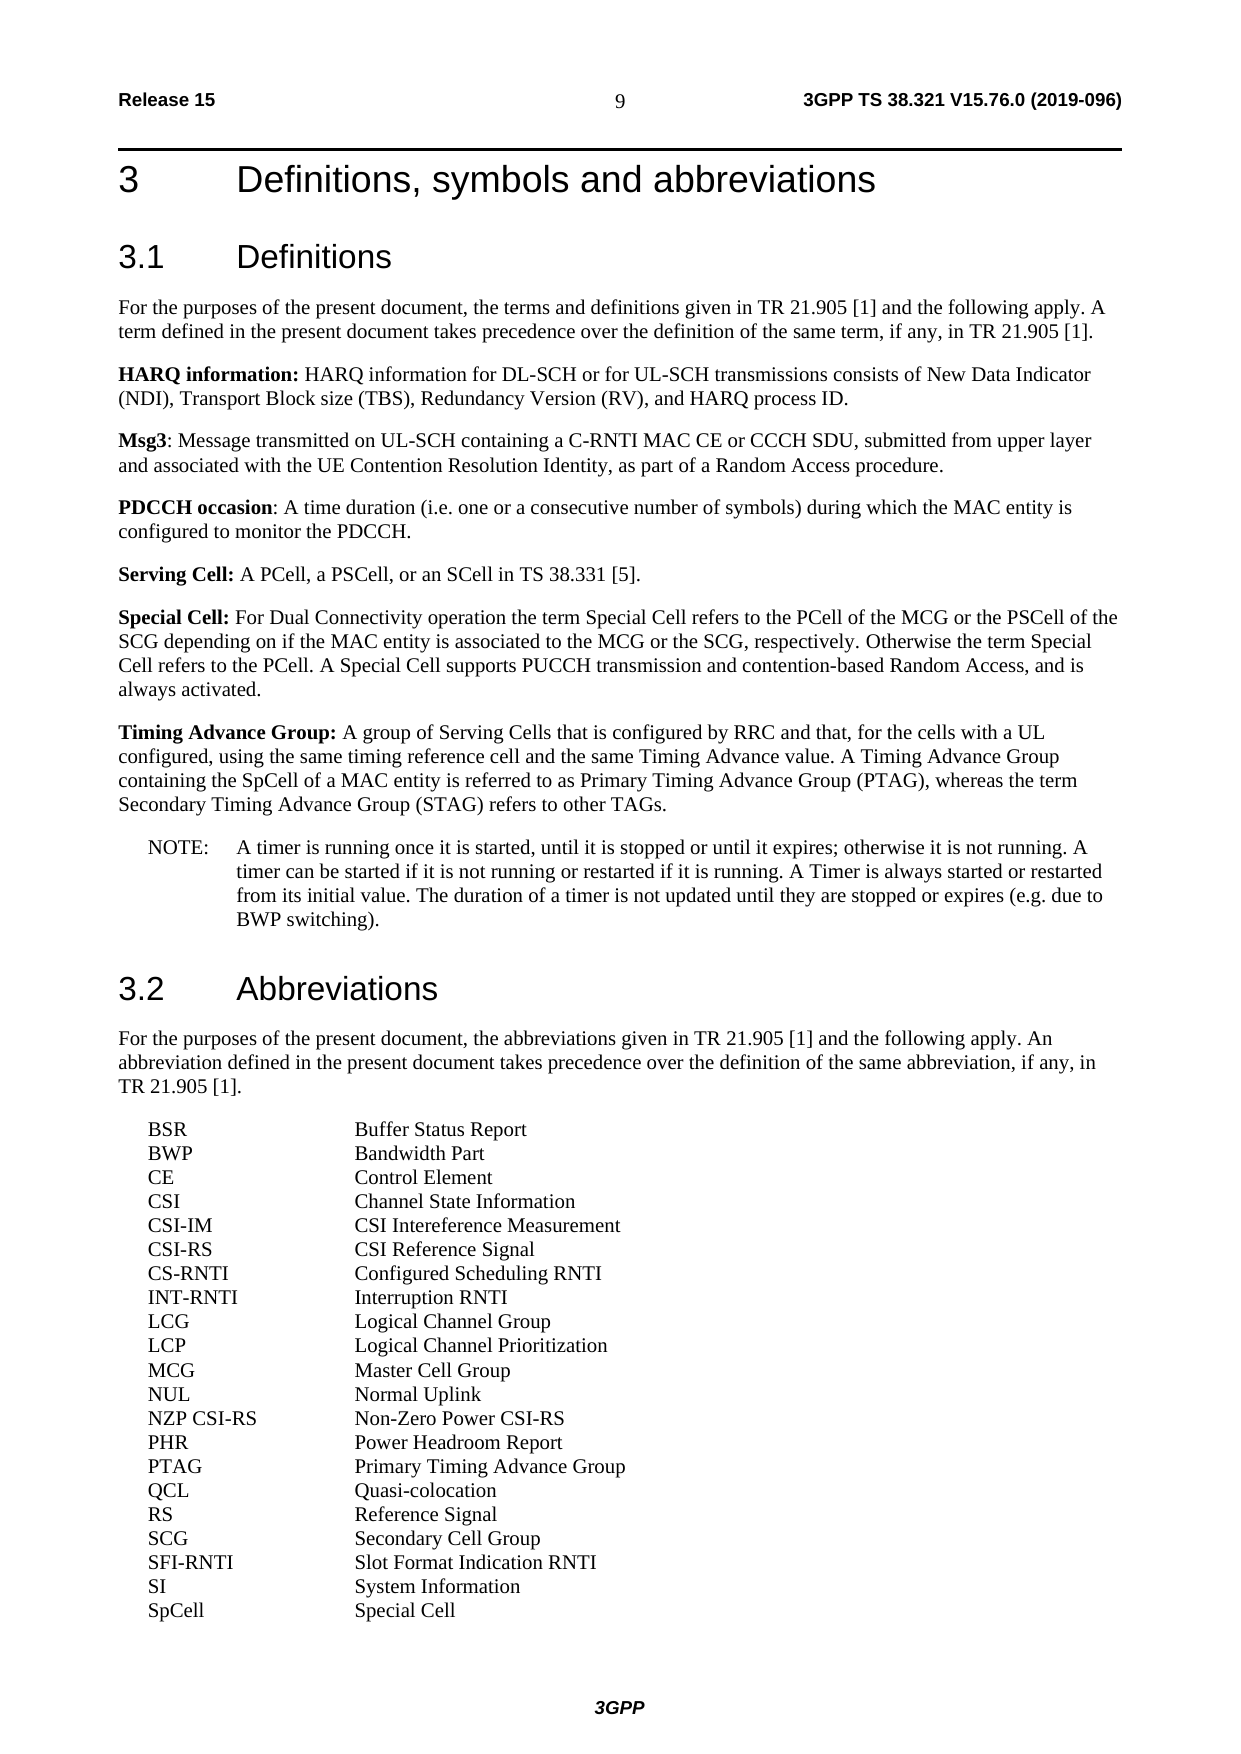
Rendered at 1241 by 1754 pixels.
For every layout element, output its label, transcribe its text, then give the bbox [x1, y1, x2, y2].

text SI System Information [148, 1574, 1122, 1598]
text LCP Logical Channel Prioritization [148, 1333, 1122, 1357]
text PTAG Primary Timing Advance Group [148, 1454, 1122, 1478]
text SFI-RNTI Slot Format Indication RNTI [148, 1550, 1122, 1574]
text NOTE: A timer is running once it is started, until it is stopped or until it expires; otherwise it is not running. A timer can be started if it is not running or restarted if it is running. A Timer is always started or restarted from its initial value. The duration of a timer is not updated until they are stopped or expires (e.g. due to BWP switching). [148, 835, 1122, 931]
text NUL Normal Uplink [148, 1382, 1122, 1406]
text CSI-IM CSI Intereference Measurement [148, 1213, 1122, 1237]
text MCG Master Cell Group [148, 1357, 1122, 1382]
text BSR Buffer Status Report [148, 1117, 1122, 1141]
text Special Cell: For Dual Connectivity operation the term Special Cell refers to the PCell of the MCG or the PSCell of the SCG depending on if the MAC entity is associated to the MCG or the SCG, respectively. Otherwise the term Special Cell refers to the PCell. A Special Cell supports PUCCH transmission and contention-based Random Access, and is always activated. [118, 605, 1122, 701]
text Timing Advance Group: A group of Serving Cells that is configured by RRC and that, for the cells with a UL configured, using the same timing reference cell and the same Timing Advance value. A Timing Advance Group containing the SpCell of a MAC entity is referred to as Primary Timing Advance Group (PTAG), whereas the term Secondary Timing Advance Group (STAG) refers to other TAGs. [118, 720, 1122, 816]
text CSI-RS CSI Reference Signal [148, 1237, 1122, 1261]
text PDCCH occasion: A time duration (i.e. one or a consecutive number of symbols) during which the MAC entity is configured to monitor the PDCCH. [118, 495, 1122, 543]
text BWP Bandwidth Part [148, 1141, 1122, 1165]
subtitle 3.2 Abbreviations [118, 969, 1122, 1007]
text CSI Channel State Information [148, 1189, 1122, 1213]
text HARQ information: HARQ information for DL-SCH or for UL-SCH transmissions consists of New Data Indicator (NDI), Transport Block size (TBS), Redundancy Version (RV), and HARQ process ID. [118, 362, 1122, 410]
text SpCell Special Cell [148, 1598, 1122, 1622]
text CS-RNTI Configured Scheduling RNTI [148, 1261, 1122, 1285]
text Msg3: Message transmitted on UL-SCH containing a C-RNTI MAC CE or CCCH SDU, submitted from upper layer and associated with the UE Contention Resolution Identity, as part of a Random Access procedure. [118, 428, 1122, 477]
text PHR Power Headroom Report [148, 1430, 1122, 1454]
text CE Control Element [148, 1165, 1122, 1189]
subtitle 3 Definitions, symbols and abbreviations [118, 151, 1122, 200]
text For the purposes of the present document, the abbreviations given in TR 21.905 [1] and the following apply. An abbreviation defined in the present document takes precedence over the definition of the same abbreviation, if any, in TR 21.905 [1]. [118, 1026, 1122, 1098]
text For the purposes of the present document, the terms and definitions given in TR 21.905 [1] and the following apply. A term defined in the present document takes precedence over the definition of the same term, if any, in TR 21.905 [1]. [118, 295, 1122, 343]
text SCG Secondary Cell Group [148, 1526, 1122, 1550]
text QCL Quasi-colocation [148, 1478, 1122, 1502]
text RS Reference Signal [148, 1502, 1122, 1526]
text INT-RNTI Interruption RNTI [148, 1285, 1122, 1309]
text Serving Cell: A PCell, a PSCell, or an SCell in TS 38.331 [5]. [118, 562, 1122, 586]
text NZP CSI-RS Non-Zero Power CSI-RS [148, 1406, 1122, 1430]
subtitle 3.1 Definitions [118, 237, 1122, 276]
text LCG Logical Channel Group [148, 1309, 1122, 1333]
